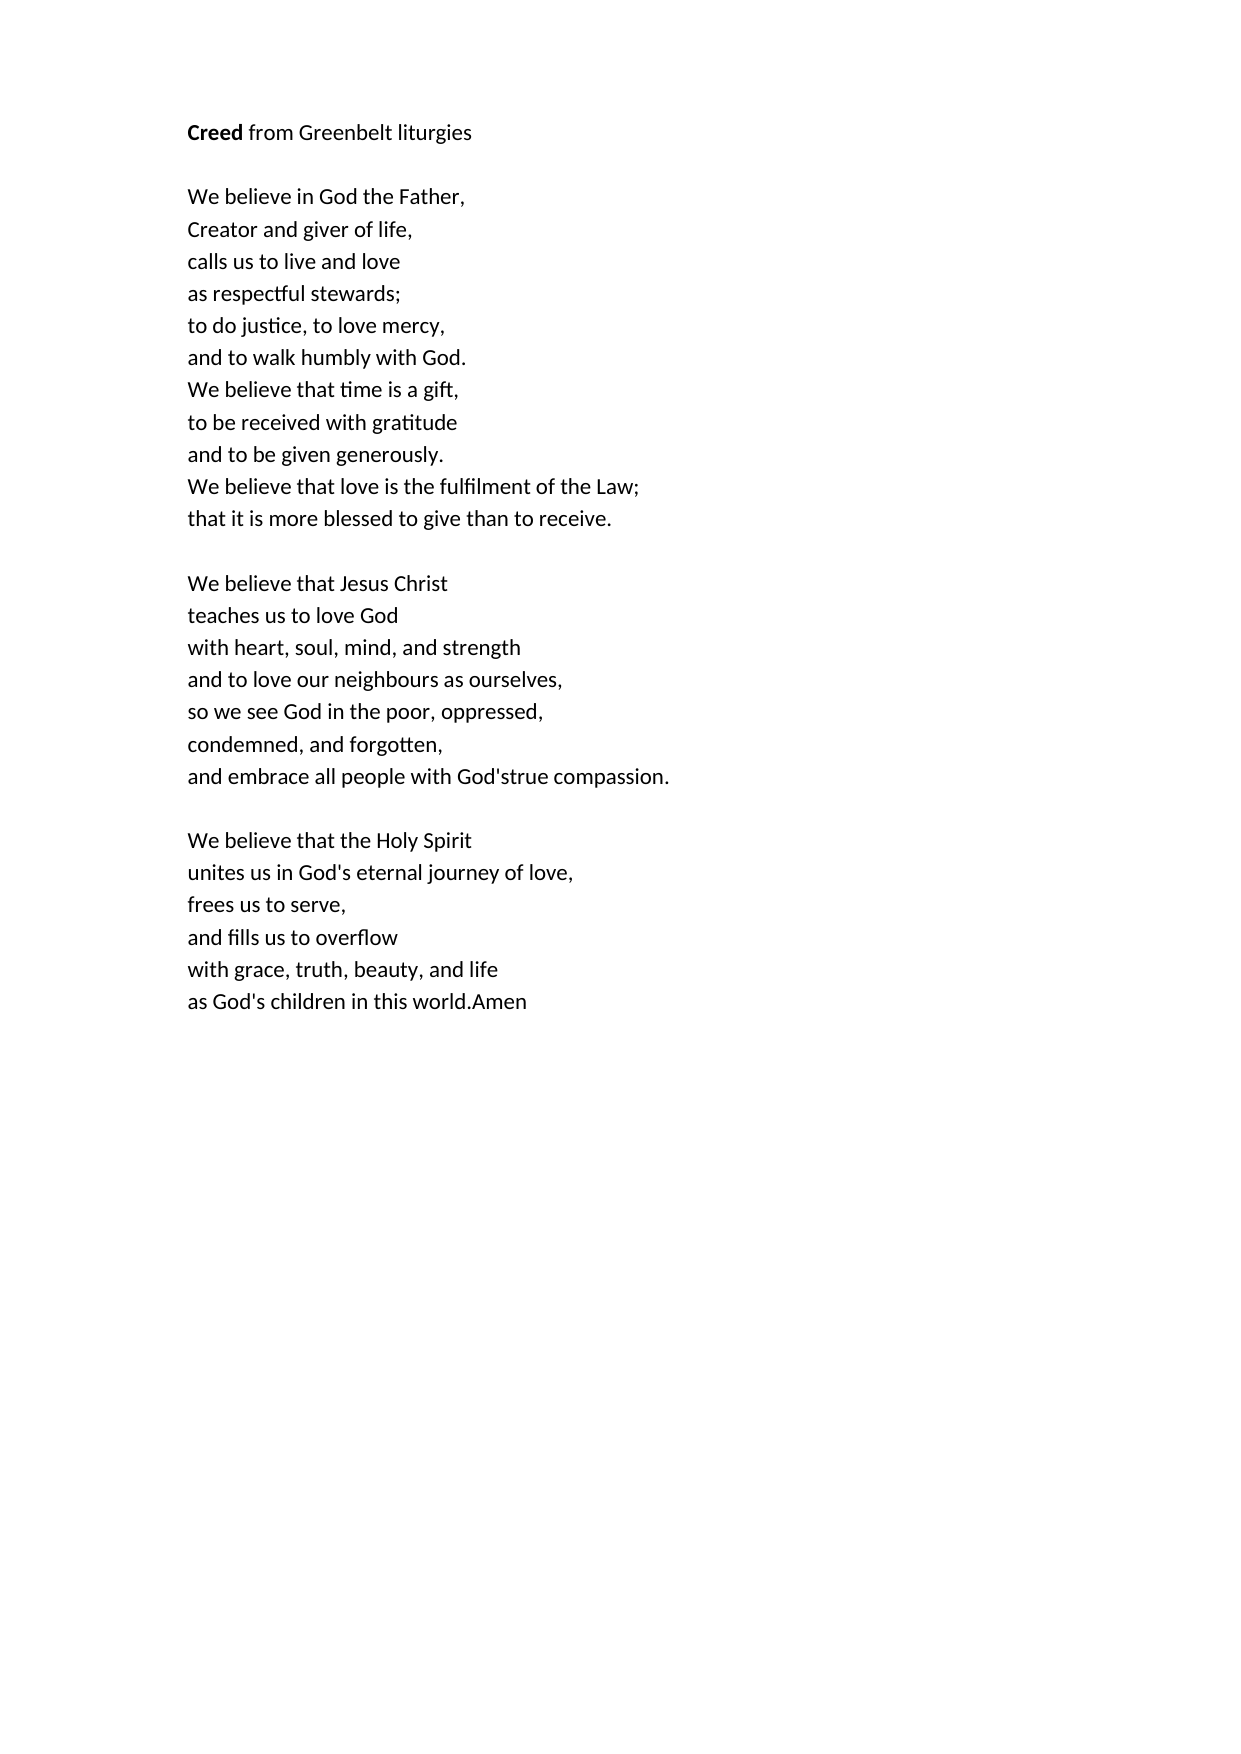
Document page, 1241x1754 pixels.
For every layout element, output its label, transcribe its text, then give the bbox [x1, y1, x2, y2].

text calls us to live and love [187, 247, 1053, 275]
text so we see God in the poor, oppressed, [187, 697, 1053, 726]
text We believe that Jesus Christ [187, 569, 1053, 597]
text We believe that love is the fulfilment of the Law; [187, 472, 1053, 500]
text to do justice, to love mercy, [187, 311, 1053, 339]
text that it is more blessed to give than to receive. [187, 504, 1053, 532]
text Creed from Greenbelt liturgies [187, 118, 1053, 146]
text frees us to serve, [187, 891, 1053, 919]
text and fills us to overflow [187, 923, 1053, 951]
text with grace, truth, beauty, and life [187, 955, 1053, 983]
text We believe in God the Father, [187, 182, 1053, 211]
text as God's children in this world. Amen [187, 987, 1053, 1015]
text condemned, and forgotten, [187, 730, 1053, 758]
text We believe that the Holy Spirit [187, 826, 1053, 854]
text unites us in God's eternal journey of love, [187, 858, 1053, 886]
text and to love our neighbours as ourselves, [187, 665, 1053, 693]
text We believe that time is a gift, [187, 376, 1053, 404]
text and to be given generously. [187, 440, 1053, 468]
text to be received with gratitude [187, 408, 1053, 436]
text and embrace all people with God's true compassion. [187, 762, 1053, 790]
text and to walk humbly with God. [187, 343, 1053, 371]
text with heart, soul, mind, and strength [187, 633, 1053, 661]
text Creator and giver of life, [187, 215, 1053, 243]
text as respectful stewards; [187, 279, 1053, 307]
text teaches us to love God [187, 601, 1053, 629]
